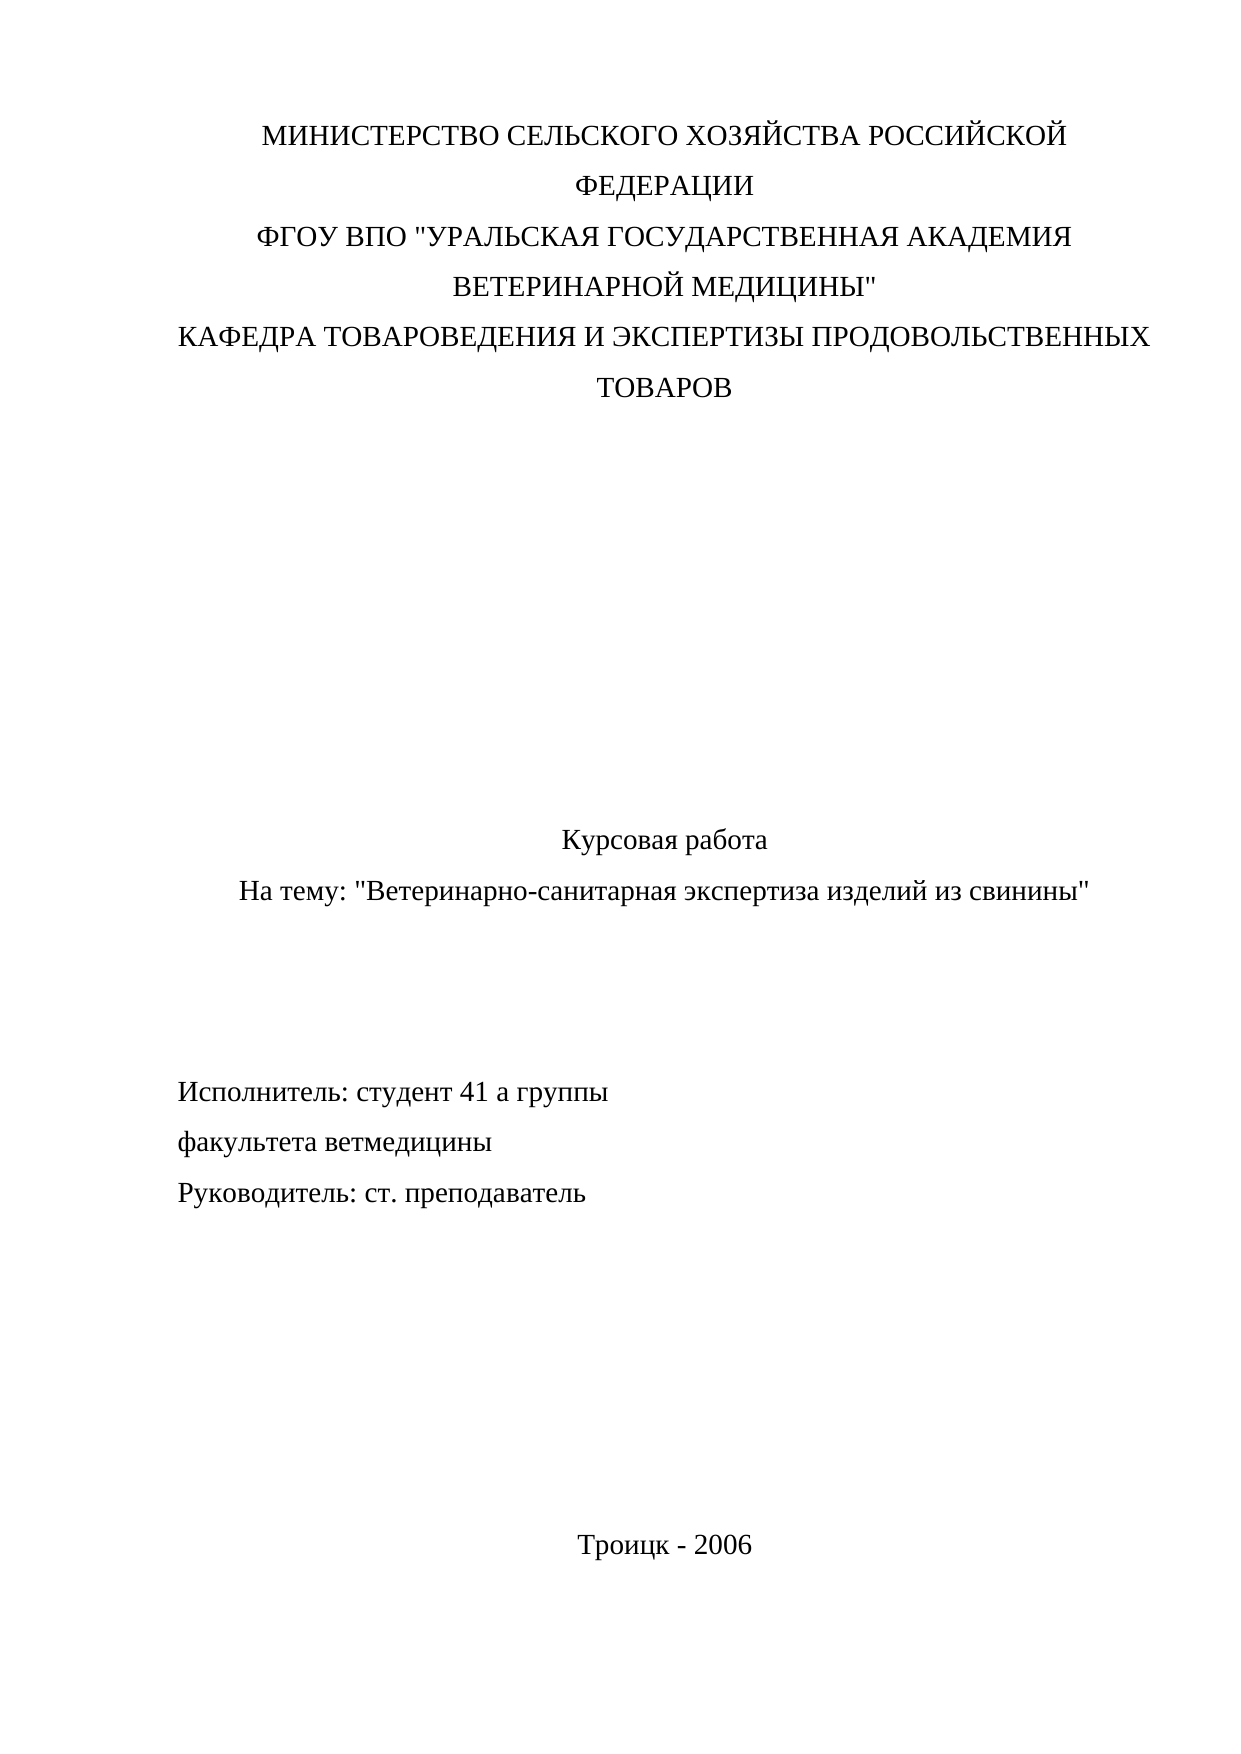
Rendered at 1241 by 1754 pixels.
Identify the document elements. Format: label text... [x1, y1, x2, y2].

text Исполнитель: студент 41 а группы [177, 1074, 1152, 1108]
text Руководитель: ст. преподаватель [177, 1175, 1152, 1208]
text факультета ветмедицины [177, 1124, 1152, 1158]
text Троицк - 2006 [177, 1527, 1152, 1560]
text КАФЕДРА ТОВАРОВЕДЕНИЯ И ЭКСПЕРТИЗЫ ПРОДОВОЛЬСТВЕННЫХ ТОВАРОВ [177, 319, 1152, 403]
text Курсовая работа [177, 822, 1152, 856]
text МИНИСТЕРСТВО СЕЛЬСКОГО ХОЗЯЙСТВА РОССИЙСКОЙ ФЕДЕРАЦИИ [177, 118, 1152, 202]
text На тему: "Ветеринарно-санитарная экспертиза изделий из свинины" [177, 873, 1152, 906]
text ФГОУ ВПО "УРАЛЬСКАЯ ГОСУДАРСТВЕННАЯ АКАДЕМИЯ ВЕТЕРИНАРНОЙ МЕДИЦИНЫ" [177, 219, 1152, 303]
